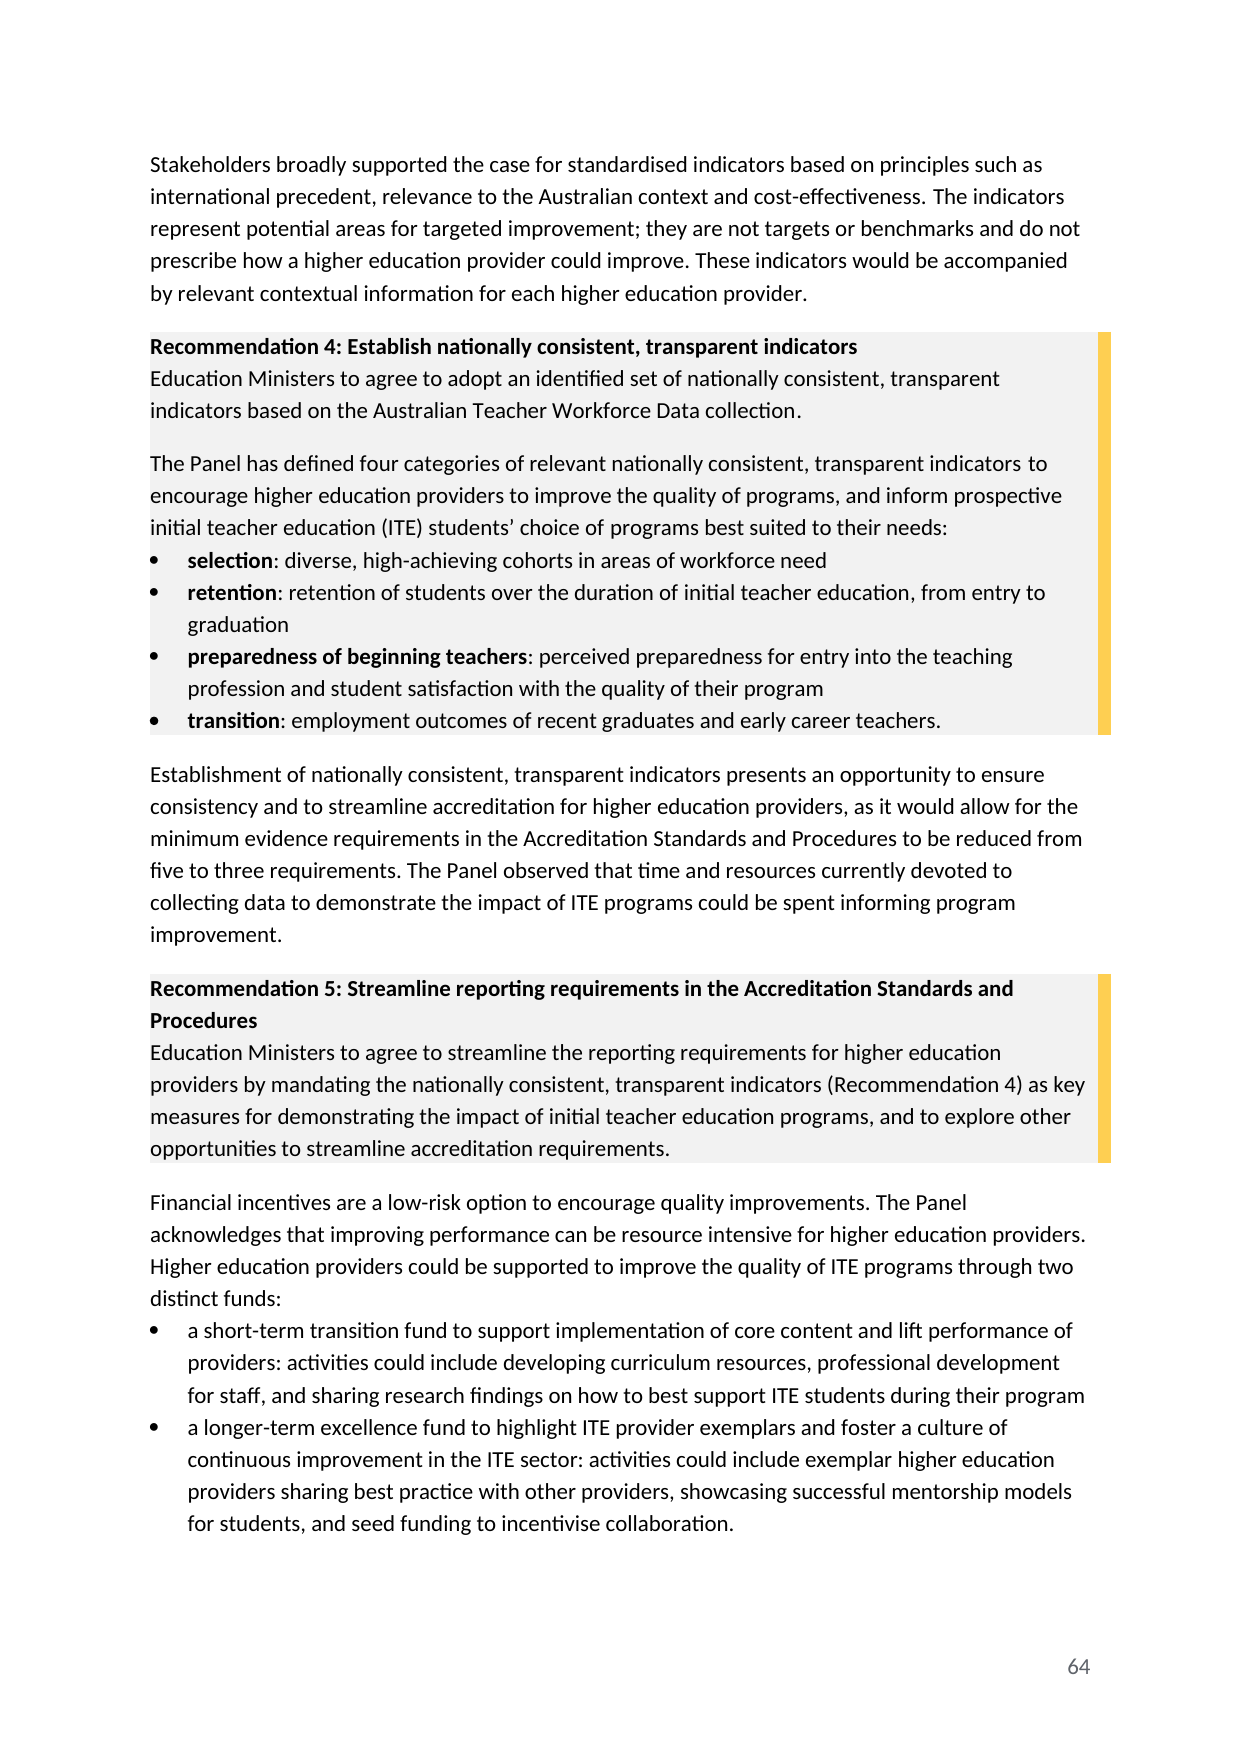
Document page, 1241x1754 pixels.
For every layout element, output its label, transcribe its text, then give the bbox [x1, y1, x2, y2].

list transition: employment outcomes of recent graduates and early career teachers. [150, 707, 1098, 735]
text Stakeholders broadly supported the case for standardised indicators based on principles such as international precedent, relevance to the Australian context and cost-effectiveness. The indicators represent potential areas for targeted improvement; they are not targets or benchmarks and do not prescribe how a higher education provider could improve. These indicators would be accompanied by relevant contextual information for each higher education provider. [150, 150, 1090, 307]
list preparedness of beginning teachers: perceived preparedness for entry into the teaching profession and student satisfaction with the quality of their program [150, 642, 1098, 702]
text Recommendation 5: Streamline reporting requirements in the Accreditation Standards and Procedures [150, 974, 1098, 1034]
text The Panel has defined four categories of relevant nationally consistent, transparent indicators to encourage higher education providers to improve the quality of programs, and inform prospective initial teacher education (ITE) students’ choice of programs best suited to their needs: [150, 449, 1098, 542]
list retention: retention of students over the duration of initial teacher education, from entry to graduation [150, 578, 1098, 638]
text Recommendation 4: Establish nationally consistent, transparent indicators [150, 332, 1098, 360]
list selection: diverse, high-achieving cohorts in areas of workforce need [150, 546, 1098, 574]
text Establishment of nationally consistent, transparent indicators presents an opportunity to ensure consistency and to streamline accreditation for higher education providers, as it would allow for the minimum evidence requirements in the Accreditation Standards and Procedures to be reduced from five to three requirements. The Panel observed that time and resources currently devoted to collecting data to demonstrate the impact of ITE programs could be spent informing program improvement. [150, 760, 1090, 949]
text Education Ministers to agree to streamline the reporting requirements for higher education providers by mandating the nationally consistent, transparent indicators (Recommendation 4) as key measures for demonstrating the impact of initial teacher education programs, and to explore other opportunities to streamline accreditation requirements. [150, 1038, 1098, 1163]
text Education Ministers to agree to adopt an identified set of nationally consistent, transparent indicators based on the Australian Teacher Workforce Data collection. [150, 364, 1098, 424]
list a longer-term excellence fund to highlight ITE provider exemplars and foster a culture of continuous improvement in the ITE sector: activities could include exemplar higher education providers sharing best practice with other providers, showcasing successful mentorship models for students, and seed funding to incentivise collaboration. [150, 1413, 1090, 1537]
text Financial incentives are a low-risk option to encourage quality improvements. The Panel acknowledges that improving performance can be resource intensive for higher education providers. Higher education providers could be supported to improve the quality of ITE programs through two distinct funds: [150, 1188, 1090, 1312]
list a short-term transition fund to support implementation of core content and lift performance of providers: activities could include developing curriculum resources, professional development for staff, and sharing research findings on how to best support ITE students during their program [150, 1316, 1090, 1409]
